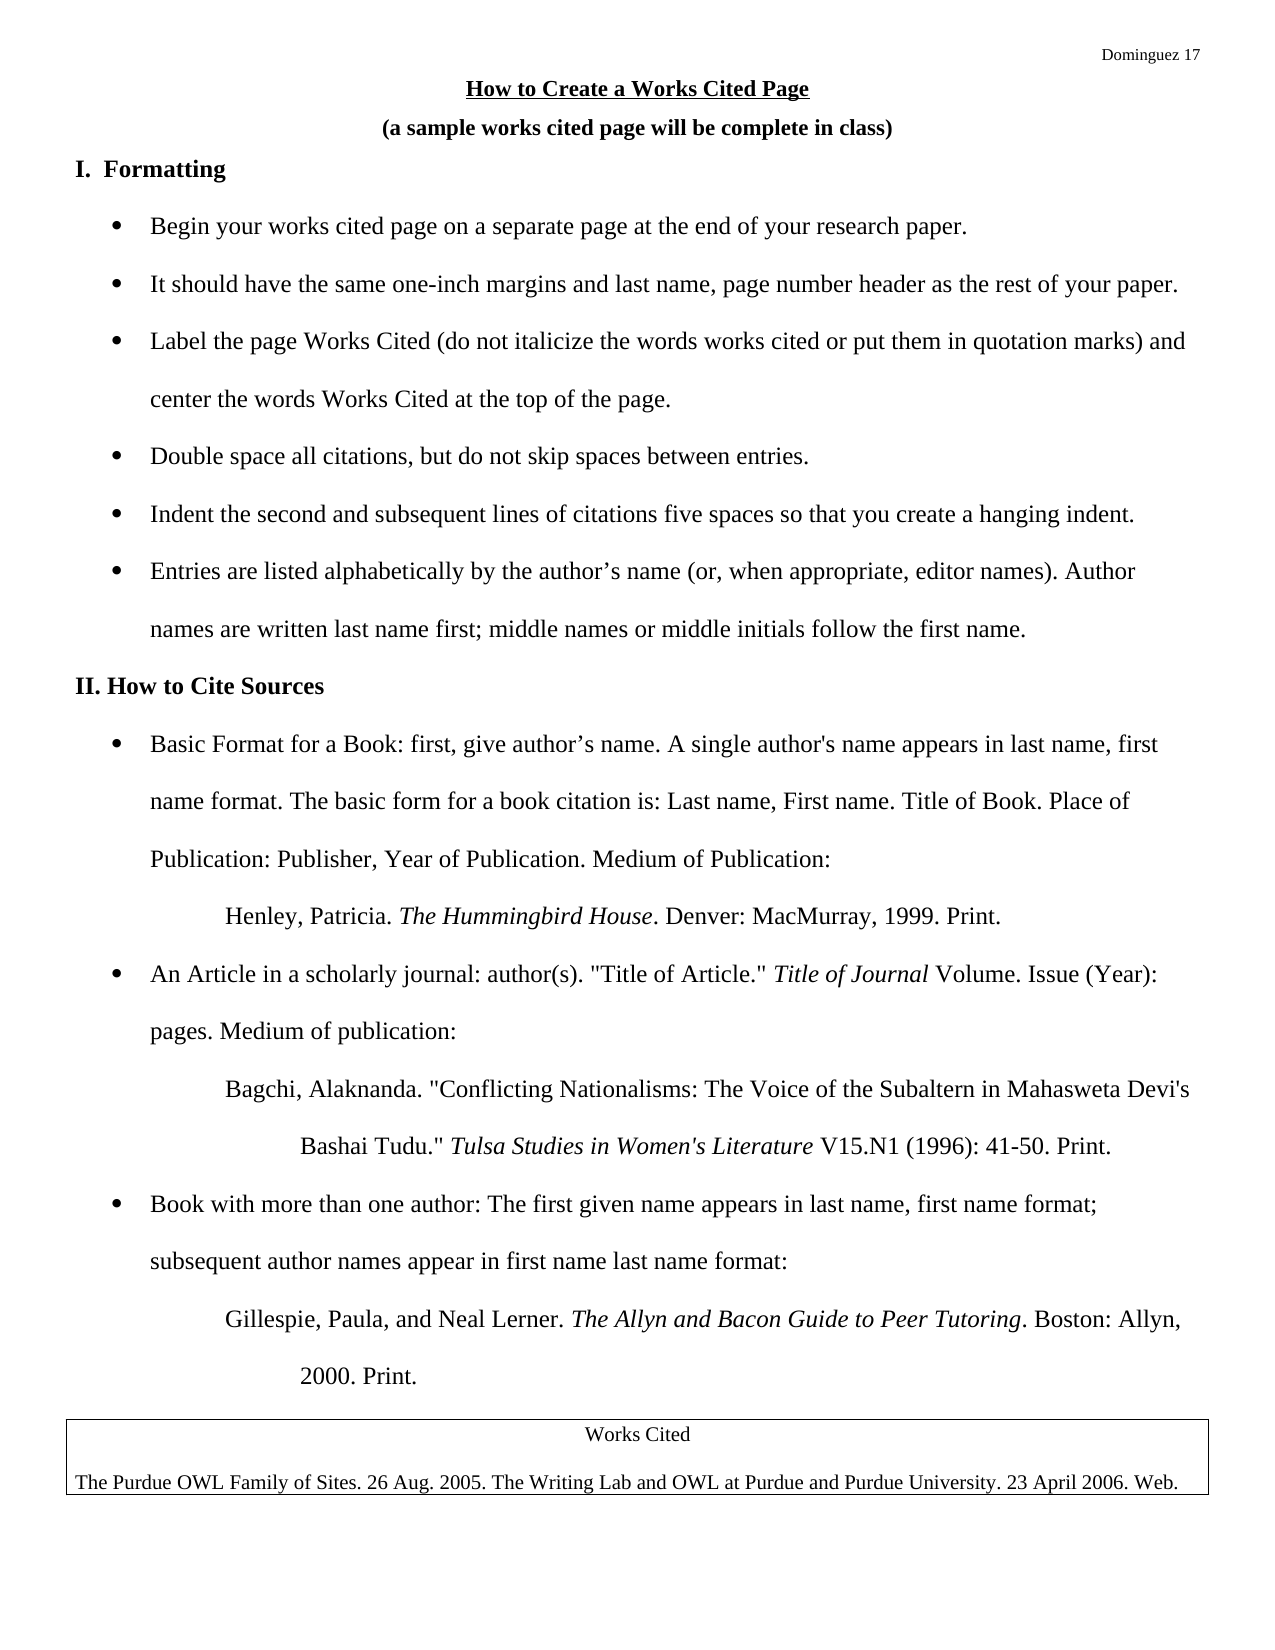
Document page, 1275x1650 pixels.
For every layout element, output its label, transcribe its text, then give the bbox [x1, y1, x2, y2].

text The Purdue OWL Family of Sites. 26 Aug. 2005. The Writing Lab and OWL at Purdue and Purdue University. 23 April 2006. Web. [67, 1467, 1208, 1494]
text II. How to Cite Sources [75, 671, 1200, 700]
text How to Create a Works Cited Page [75, 75, 1200, 101]
list An Article in a scholarly journal: author(s). "Title of Article." Title of Journal Volume. Issue (Year): pages. Medium of publication: [112, 959, 1200, 1045]
list Entries are listed alphabetically by the author’s name (or, when appropriate, editor names). Author names are written last name first; middle names or middle initials follow the first name. [112, 556, 1200, 643]
text Henley, Patricia. The Hummingbird House. Denver: MacMurray, 1999. Print. [225, 901, 1200, 930]
text (a sample works cited page will be complete in class) [75, 114, 1200, 141]
text Works Cited [67, 1420, 1208, 1446]
list Begin your works cited page on a separate page at the end of your research paper. [112, 211, 1200, 240]
list It should have the same one-inch margins and last name, page number header as the rest of your paper. [112, 269, 1200, 298]
list Double space all citations, but do not skip spaces between entries. [112, 441, 1200, 470]
text Bagchi, Alaknanda. "Conflicting Nationalisms: The Voice of the Subaltern in Mahasweta Devi's Bashai Tudu." Tulsa Studies in Women's Literature V15.N1 (1996): 41-50. Print. [225, 1074, 1200, 1160]
list Basic Format for a Book: first, give author’s name. A single author's name appears in last name, first name format. The basic form for a book citation is: Last name, First name. Title of Book. Place of Publication: Publisher, Year of Publication. Medium of Publication: [112, 729, 1200, 873]
list Label the page Works Cited (do not italicize the words works cited or put them in quotation marks) and center the words Works Cited at the top of the page. [112, 326, 1200, 413]
text Gillespie, Paula, and Neal Lerner. The Allyn and Bacon Guide to Peer Tutoring. Boston: Allyn, 2000. Print. [225, 1304, 1200, 1390]
list Book with more than one author: The first given name appears in last name, first name format; subsequent author names appear in first name last name format: [112, 1189, 1200, 1275]
list Indent the second and subsequent lines of citations five spaces so that you create a hanging indent. [112, 499, 1200, 528]
text I. Formatting [75, 154, 1200, 183]
